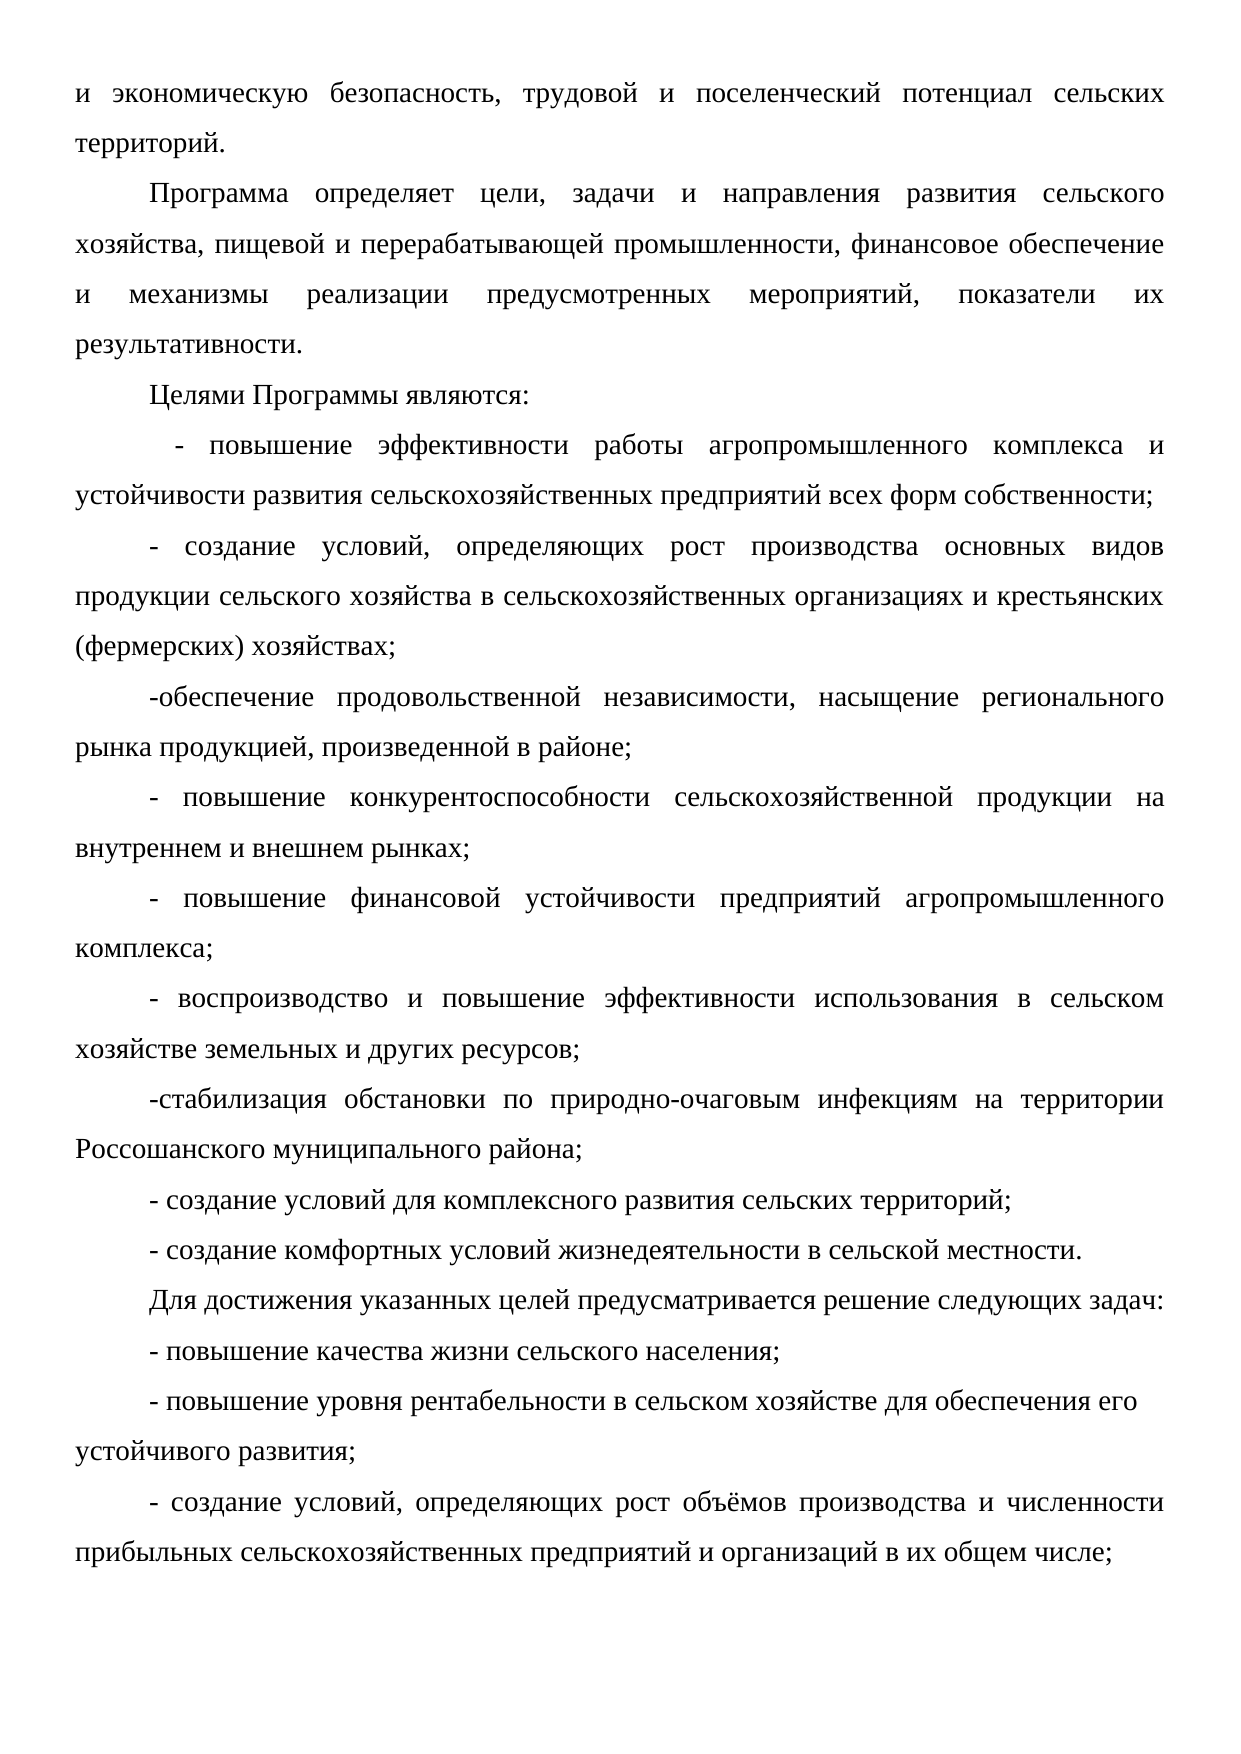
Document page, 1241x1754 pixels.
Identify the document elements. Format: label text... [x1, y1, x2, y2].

text Целями Программы являются: [75, 377, 1165, 410]
text - повышение конкурентоспособности сельскохозяйственной продукции на внутреннем и внешнем рынках; [75, 779, 1165, 863]
text Для достижения указанных целей предусматривается решение следующих задач: [75, 1282, 1165, 1316]
text - повышение эффективности работы агропромышленного комплекса и устойчивости развития сельскохозяйственных предприятий всех форм собственности; [75, 427, 1165, 511]
text - повышение уровня рентабельности в сельском хозяйстве для обеспечения его устойчивого развития; [75, 1383, 1165, 1467]
text - повышение качества жизни сельского населения; [75, 1333, 1165, 1366]
text Программа определяет цели, задачи и направления развития сельского хозяйства, пищевой и перерабатывающей промышленности, финансовое обеспечение и механизмы реализации предусмотренных мероприятий, показатели их результативности. [75, 176, 1165, 360]
text - повышение финансовой устойчивости предприятий агропромышленного комплекса; [75, 880, 1165, 964]
text - создание условий, определяющих рост объёмов производства и численности прибыльных сельскохозяйственных предприятий и организаций в их общем числе; [75, 1484, 1165, 1568]
text - создание условий для комплексного развития сельских территорий; [75, 1182, 1165, 1215]
text -стабилизация обстановки по природно-очаговым инфекциям на территории Россошанского муниципального района; [75, 1081, 1165, 1165]
text - создание условий, определяющих рост производства основных видов продукции сельского хозяйства в сельскохозяйственных организациях и крестьянских (фермерских) хозяйствах; [75, 528, 1165, 662]
text - воспроизводство и повышение эффективности использования в сельском хозяйстве земельных и других ресурсов; [75, 981, 1165, 1064]
text - создание комфортных условий жизнедеятельности в сельской местности. [75, 1232, 1165, 1266]
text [75, 75, 1165, 159]
text -обеспечение продовольственной независимости, насыщение регионального рынка продукцией, произведенной в районе; [75, 679, 1165, 763]
